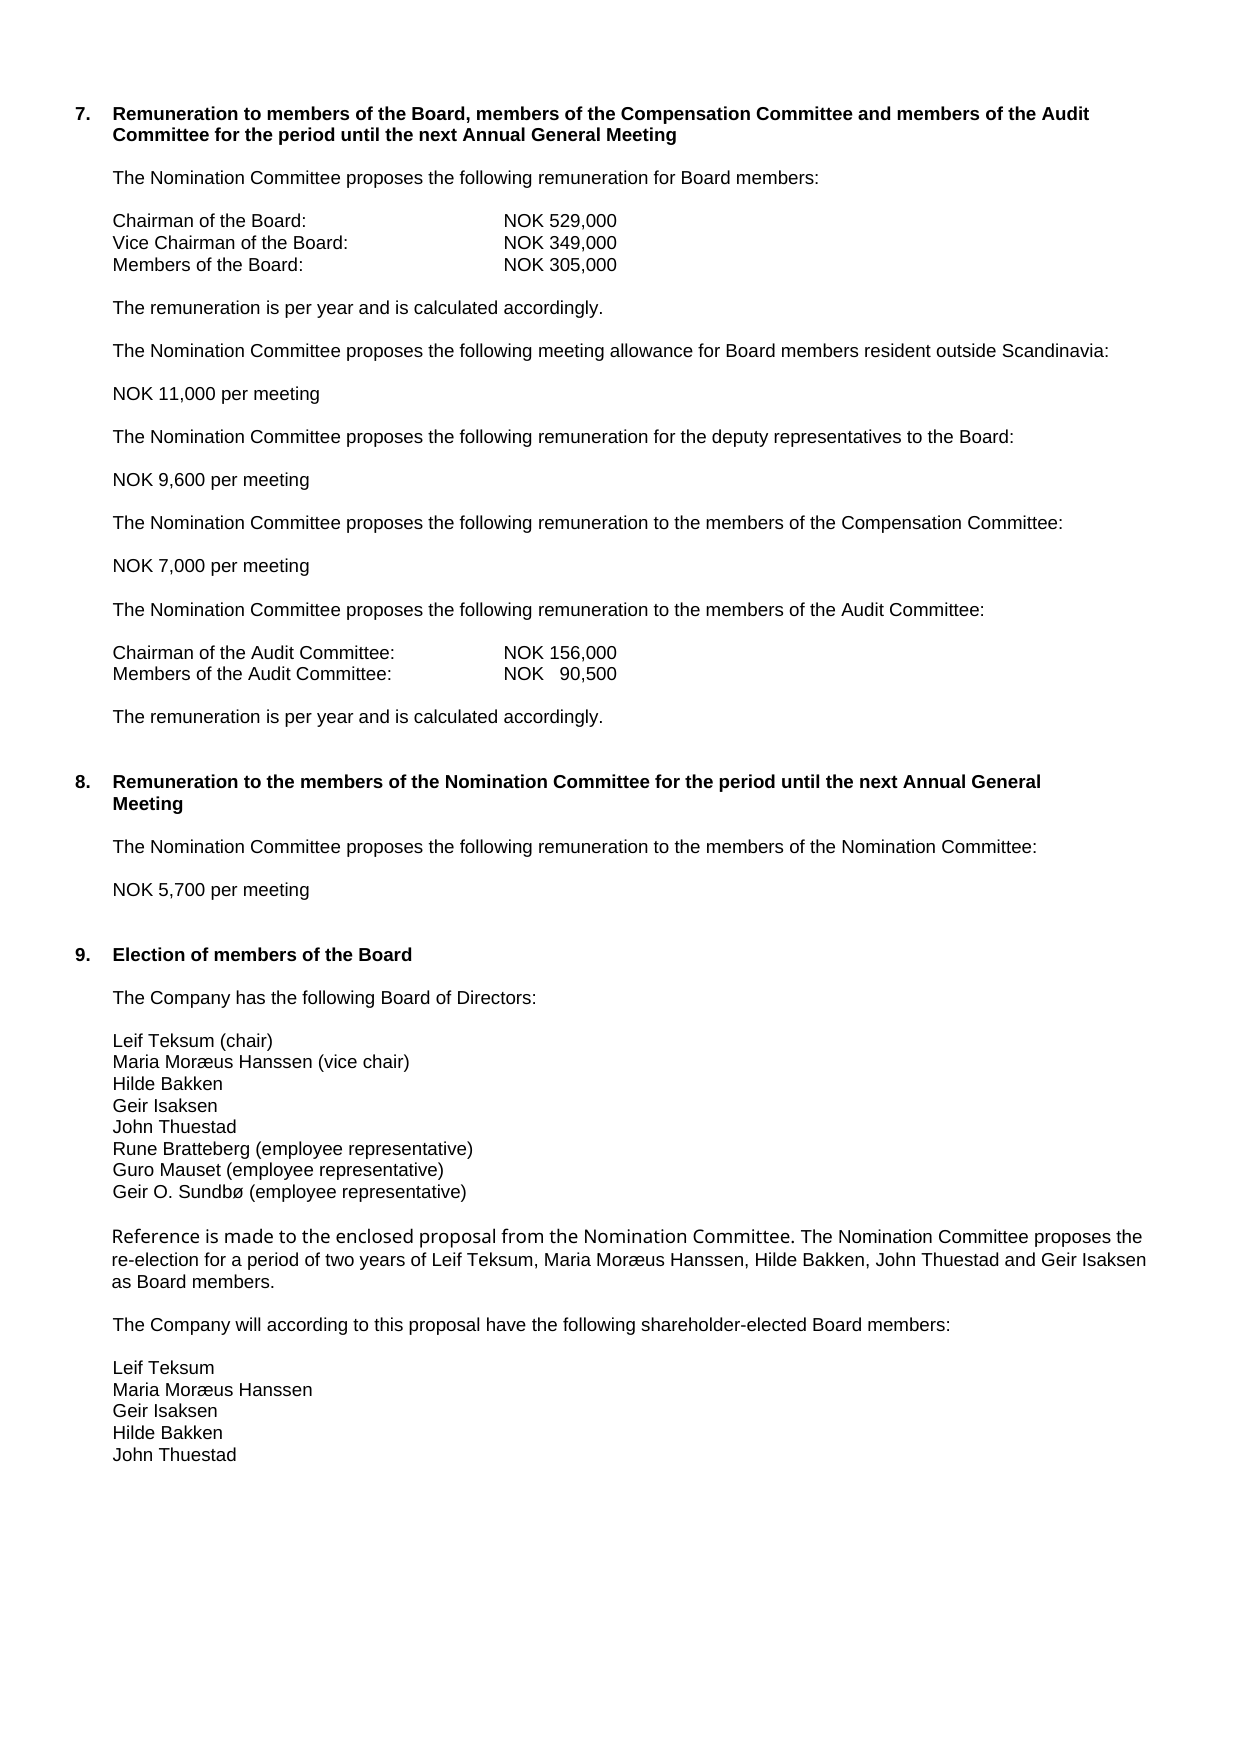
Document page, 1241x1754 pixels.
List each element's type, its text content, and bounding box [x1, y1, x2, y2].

text Geir O. Sundbø (employee representative) [112, 1181, 1165, 1202]
text Guro Mauset (employee representative) [112, 1159, 1165, 1181]
text John Thuestad [112, 1443, 1090, 1465]
list Remuneration to members of the Board, members of the Compensation Committee and members of the Audit Committee for the period until the next Annual General Meeting [75, 102, 1090, 146]
text Leif Teksum (chair) [112, 1030, 1165, 1051]
text The Company will according to this proposal have the following shareholder-elected Board members: [112, 1314, 1165, 1336]
text The remuneration is per year and is calculated accordingly. [112, 706, 1165, 728]
text Maria Moræus Hanssen [112, 1379, 1090, 1400]
list Election of members of the Board [75, 943, 1090, 965]
text Maria Moræus Hanssen (vice chair) [112, 1051, 1165, 1073]
text Geir Isaksen [112, 1400, 1165, 1422]
text Rune Bratteberg (employee representative) [112, 1137, 1165, 1159]
text Chairman of the Board: NOK 529,000 [112, 210, 1165, 232]
text Hilde Bakken [112, 1073, 1165, 1094]
text Geir Isaksen [112, 1094, 1165, 1116]
text The remuneration is per year and is calculated accordingly. [112, 297, 1165, 318]
text NOK 9,600 per meeting [112, 469, 1165, 491]
text Hilde Bakken [112, 1422, 1090, 1443]
text Chairman of the Audit Committee: NOK 156,000 [112, 642, 1165, 663]
text The Nomination Committee proposes the following remuneration for Board members: [112, 167, 1165, 189]
text John Thuestad [112, 1116, 1165, 1137]
text The Company has the following Board of Directors: [112, 987, 1165, 1008]
text NOK 7,000 per meeting [112, 555, 1165, 577]
text The Nomination Committee proposes the following remuneration for the deputy representatives to the Board: [112, 426, 1165, 447]
text The Nomination Committee proposes the following remuneration to the members of the Compensation Committee: [112, 512, 1165, 534]
text The Nomination Committee proposes the following meeting allowance for Board members resident outside Scandinavia: [112, 340, 1165, 361]
text The Nomination Committee proposes the following remuneration to the members of the Nomination Committee: [112, 836, 1090, 857]
text NOK 11,000 per meeting [112, 383, 1165, 404]
text Members of the Audit Committee: NOK 90,500 [112, 663, 1165, 685]
list Remuneration to the members of the Nomination Committee for the period until the next Annual General Meeting [75, 771, 1090, 814]
text Leif Teksum [112, 1357, 1165, 1379]
text Vice Chairman of the Board: NOK 349,000 [112, 232, 1165, 253]
text The Nomination Committee proposes the following remuneration to the members of the Audit Committee: [112, 598, 1165, 620]
text Reference is made to the enclosed proposal from the Nomination Committee. The Nomination Committee proposes the re-election for a period of two years of Leif Teksum, Maria Moræus Hanssen, Hilde Bakken, John Thuestad and Geir Isaksen as Board members. [111, 1224, 1165, 1292]
text NOK 5,700 per meeting [112, 879, 1090, 900]
text Members of the Board: NOK 305,000 [112, 253, 1165, 275]
